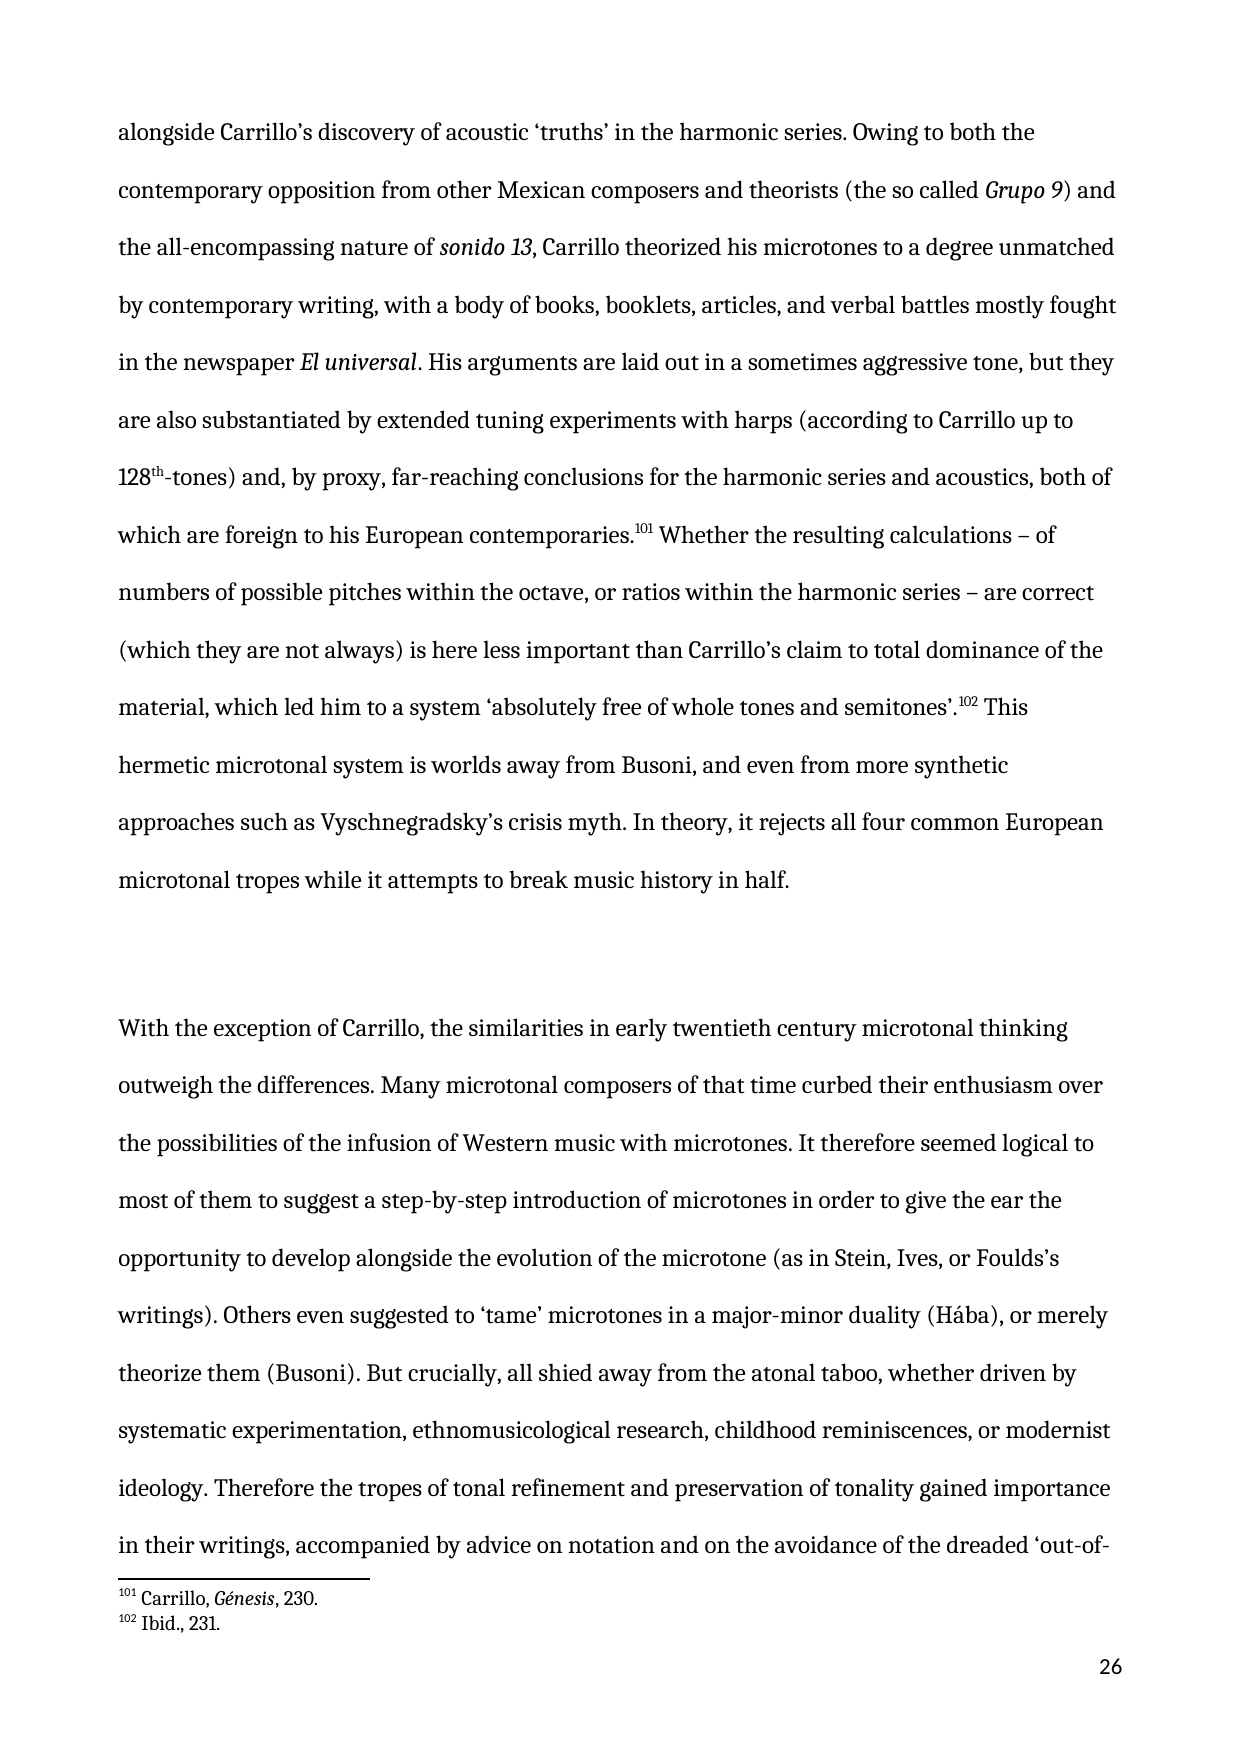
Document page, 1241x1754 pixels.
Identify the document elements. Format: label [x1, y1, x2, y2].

text [118, 1014, 1122, 1560]
text [118, 118, 1122, 894]
